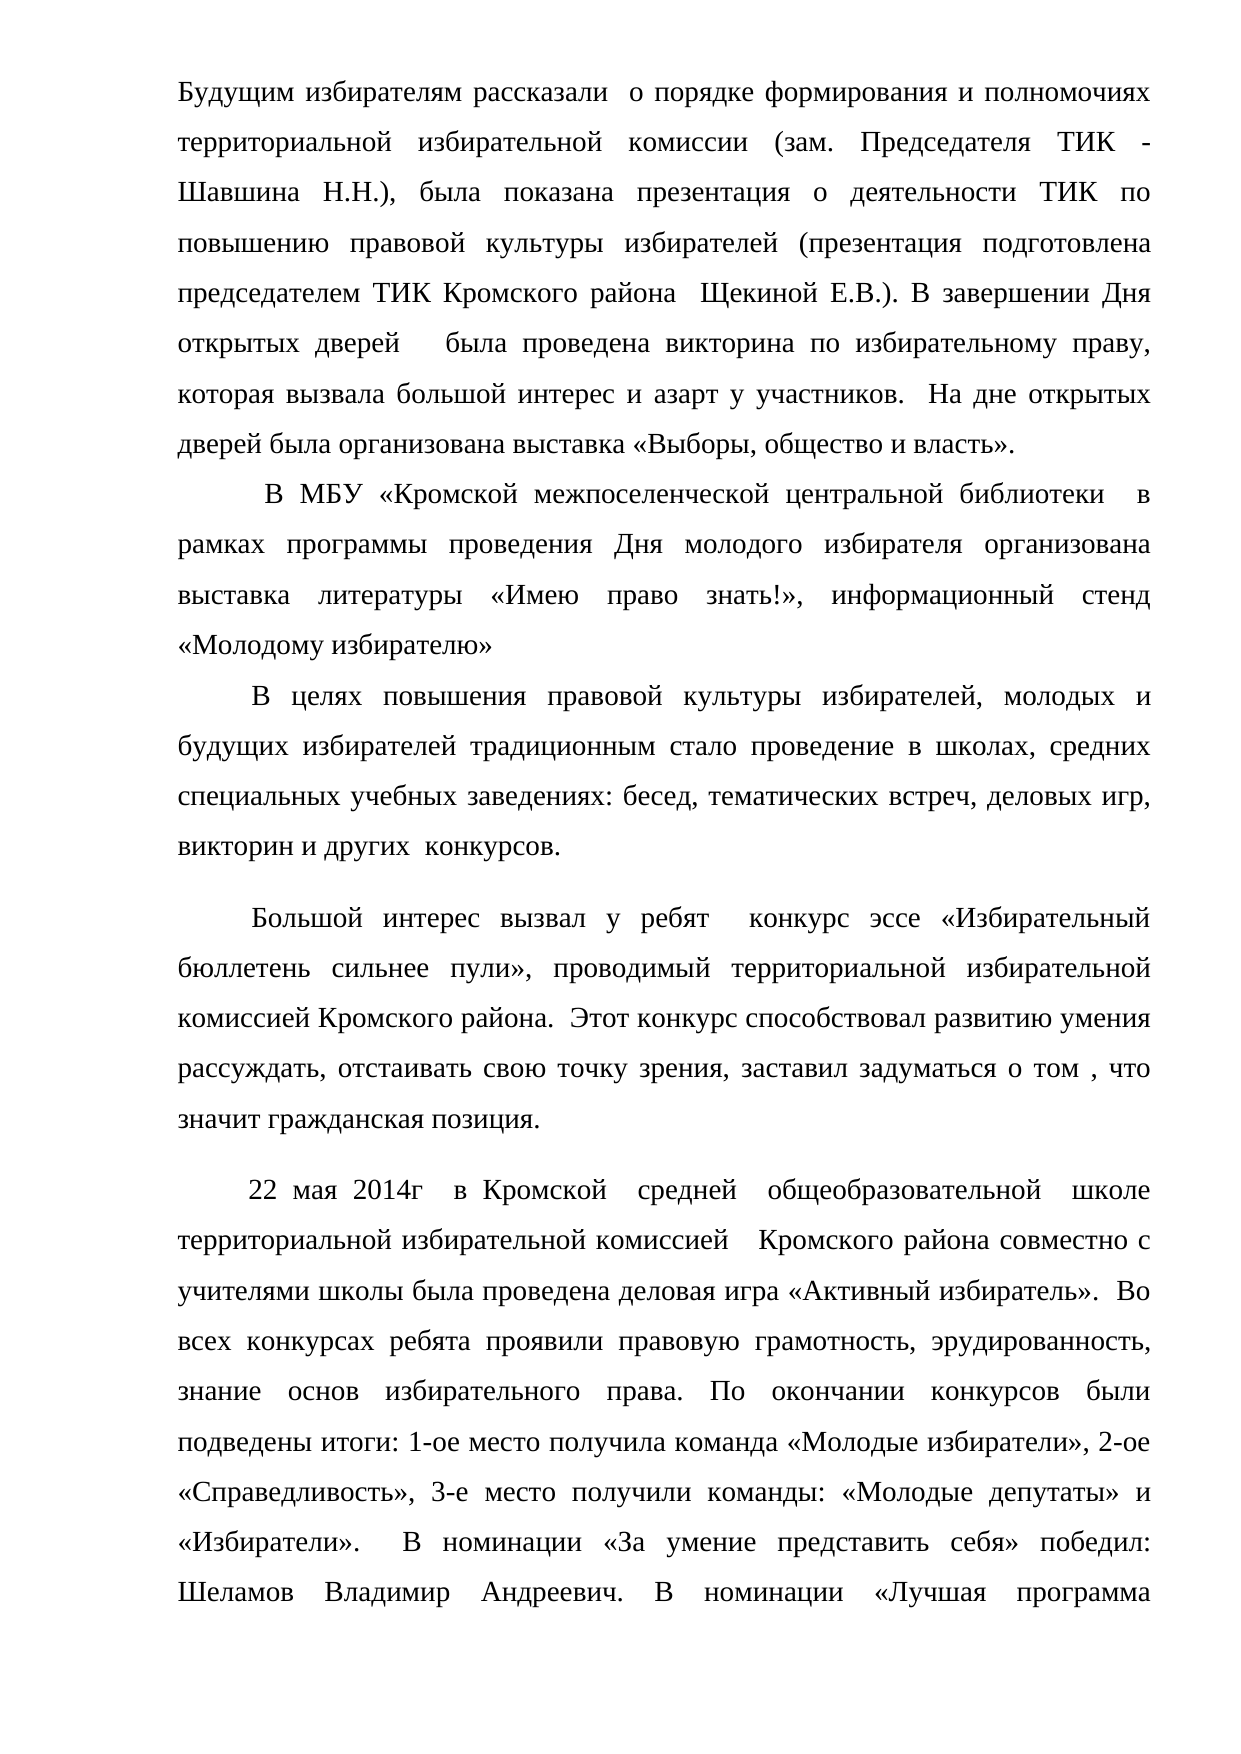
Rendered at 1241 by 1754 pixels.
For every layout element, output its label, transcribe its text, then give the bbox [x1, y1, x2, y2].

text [177, 74, 1152, 459]
text В целях повышения правовой культуры избирателей, молодых и будущих избирателей традиционным стало проведение в школах, средних специальных учебных заведениях: бесед, тематических встреч, деловых игр, викторин и других конкурсов. [177, 678, 1152, 862]
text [177, 1172, 1152, 1608]
text В МБУ «Кромской межпоселенческой центральной библиотеки в рамках программы проведения Дня молодого избирателя организована выставка литературы «Имею право знать!», информационный стенд «Молодому избирателю» [177, 476, 1152, 661]
text Большой интерес вызвал у ребят конкурс эссе «Избирательный бюллетень сильнее пули», проводимый территориальной избирательной комиссией Кромского района. Этот конкурс способствовал развитию умения рассуждать, отстаивать свою точку зрения, заставил задуматься о том , что значит гражданская позиция. [177, 900, 1152, 1134]
